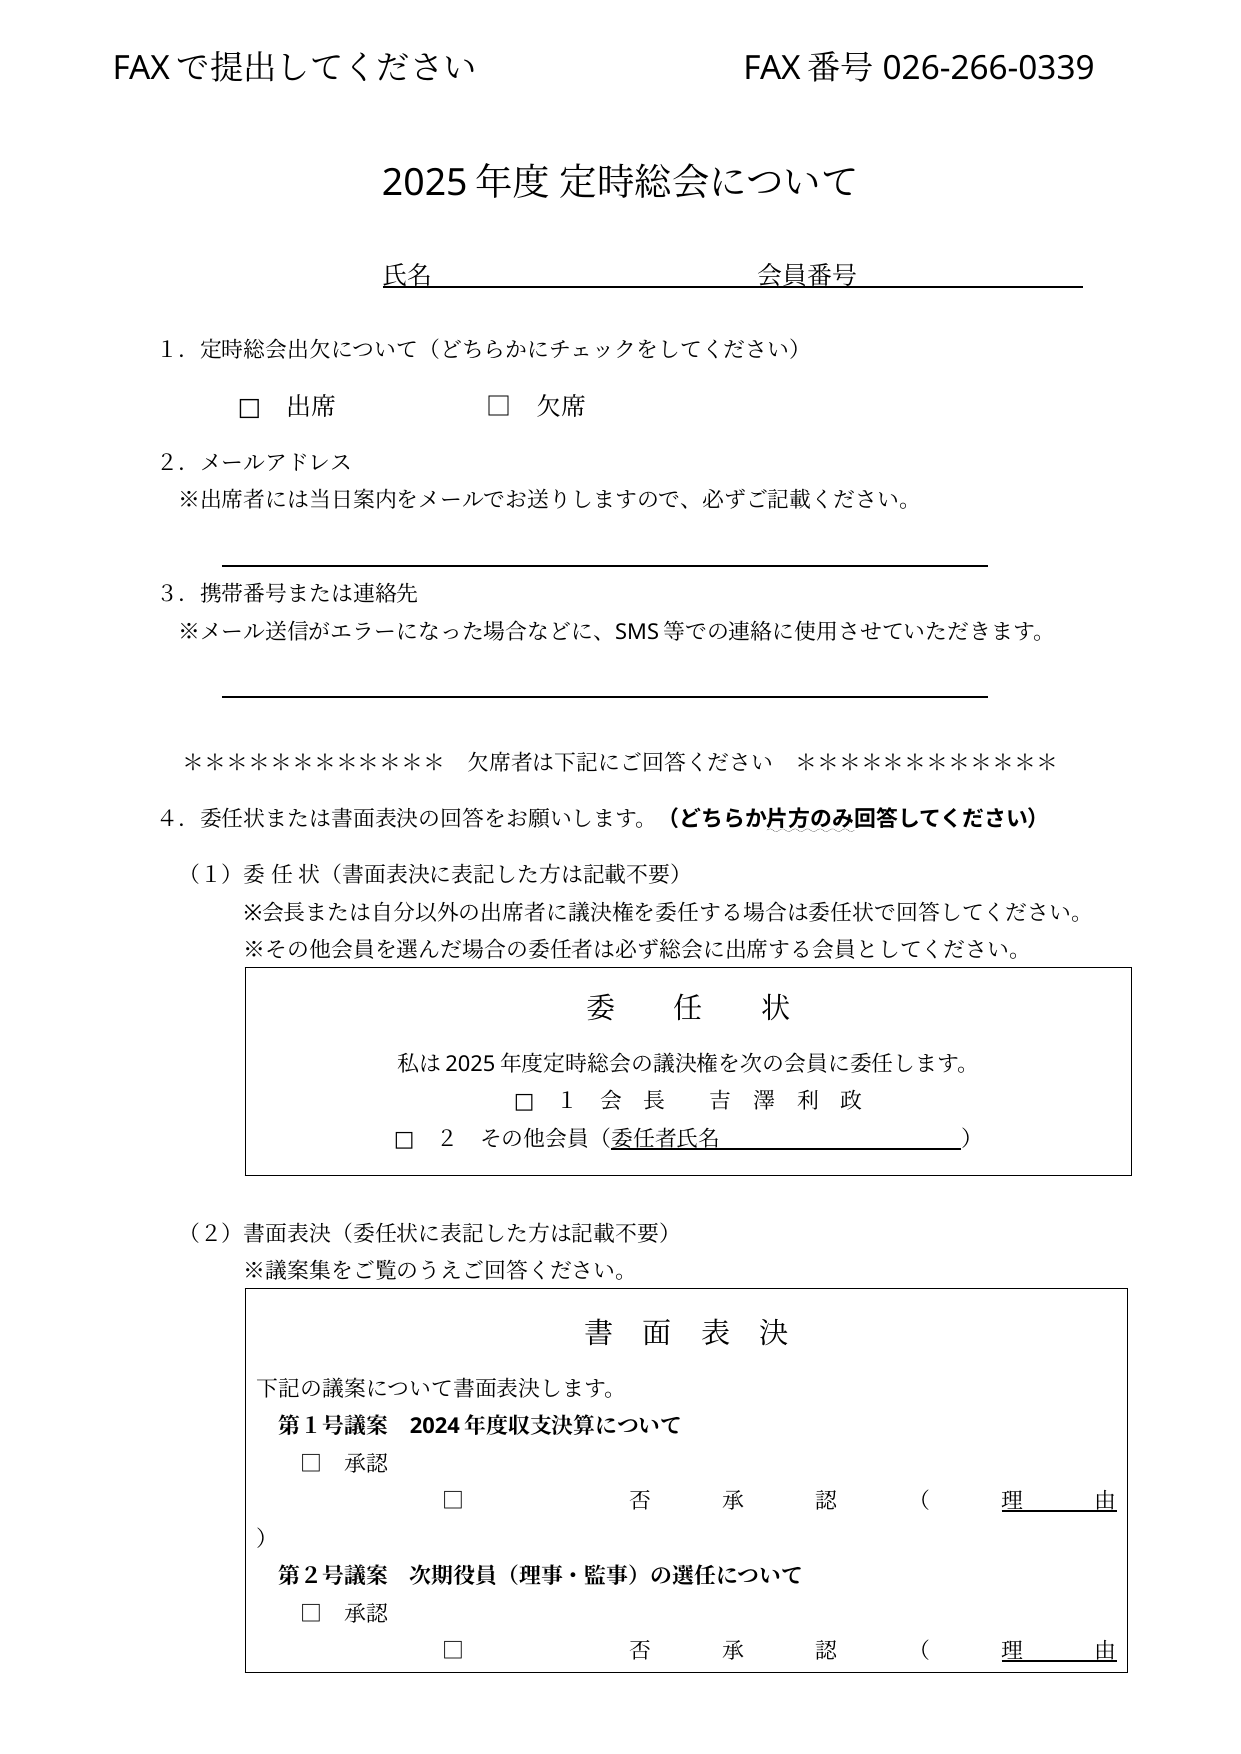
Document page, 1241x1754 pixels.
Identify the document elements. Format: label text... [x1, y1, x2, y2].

text ＊＊＊＊＊＊＊＊＊＊＊＊ 欠席者は下記にご回答ください ＊＊＊＊＊＊＊＊＊＊＊＊ [112, 742, 1128, 780]
text ３．携帯番号または連絡先 [112, 573, 1128, 611]
text ※出席者には当日案内をメールでお送りしますので、必ずご記載ください。 [112, 480, 1128, 517]
text ※議案集をご覧のうえご回答ください。 [112, 1251, 1128, 1288]
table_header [246, 1289, 1127, 1672]
text ４．委任状または書面表決の回答をお願いします。（どちらか片方のみ回答してください） [112, 798, 1128, 836]
text 2025年度 定時総会について [112, 142, 1128, 217]
text □ 出席 □ 欠席 [112, 386, 1128, 423]
text ※会長または自分以外の出席者に議決権を委任する場合は委任状で回答してください。 [112, 892, 1128, 930]
table_header 委 任 状 私は2025年度定時総会の議決権を次の会員に委任します。 □ １ 会 長 吉 澤 利 政 □ ２ その他会員（委任者氏名 ） [246, 968, 1131, 1174]
text 氏名 会員番号 [112, 255, 1128, 292]
text ※メール送信がエラーになった場合などに、SMS等での連絡に使用させていただきます。 [112, 611, 1128, 648]
text （１）委 任 状（書面表決に表記した方は記載不要） [112, 855, 1128, 892]
text １．定時総会出欠について（どちらかにチェックをしてください） [112, 330, 1128, 367]
text ※その他会員を選んだ場合の委任者は必ず総会に出席する会員としてください。 [112, 930, 1128, 967]
text （２）書面表決（委任状に表記した方は記載不要） [112, 1213, 1128, 1251]
text ２．メールアドレス [112, 442, 1128, 480]
